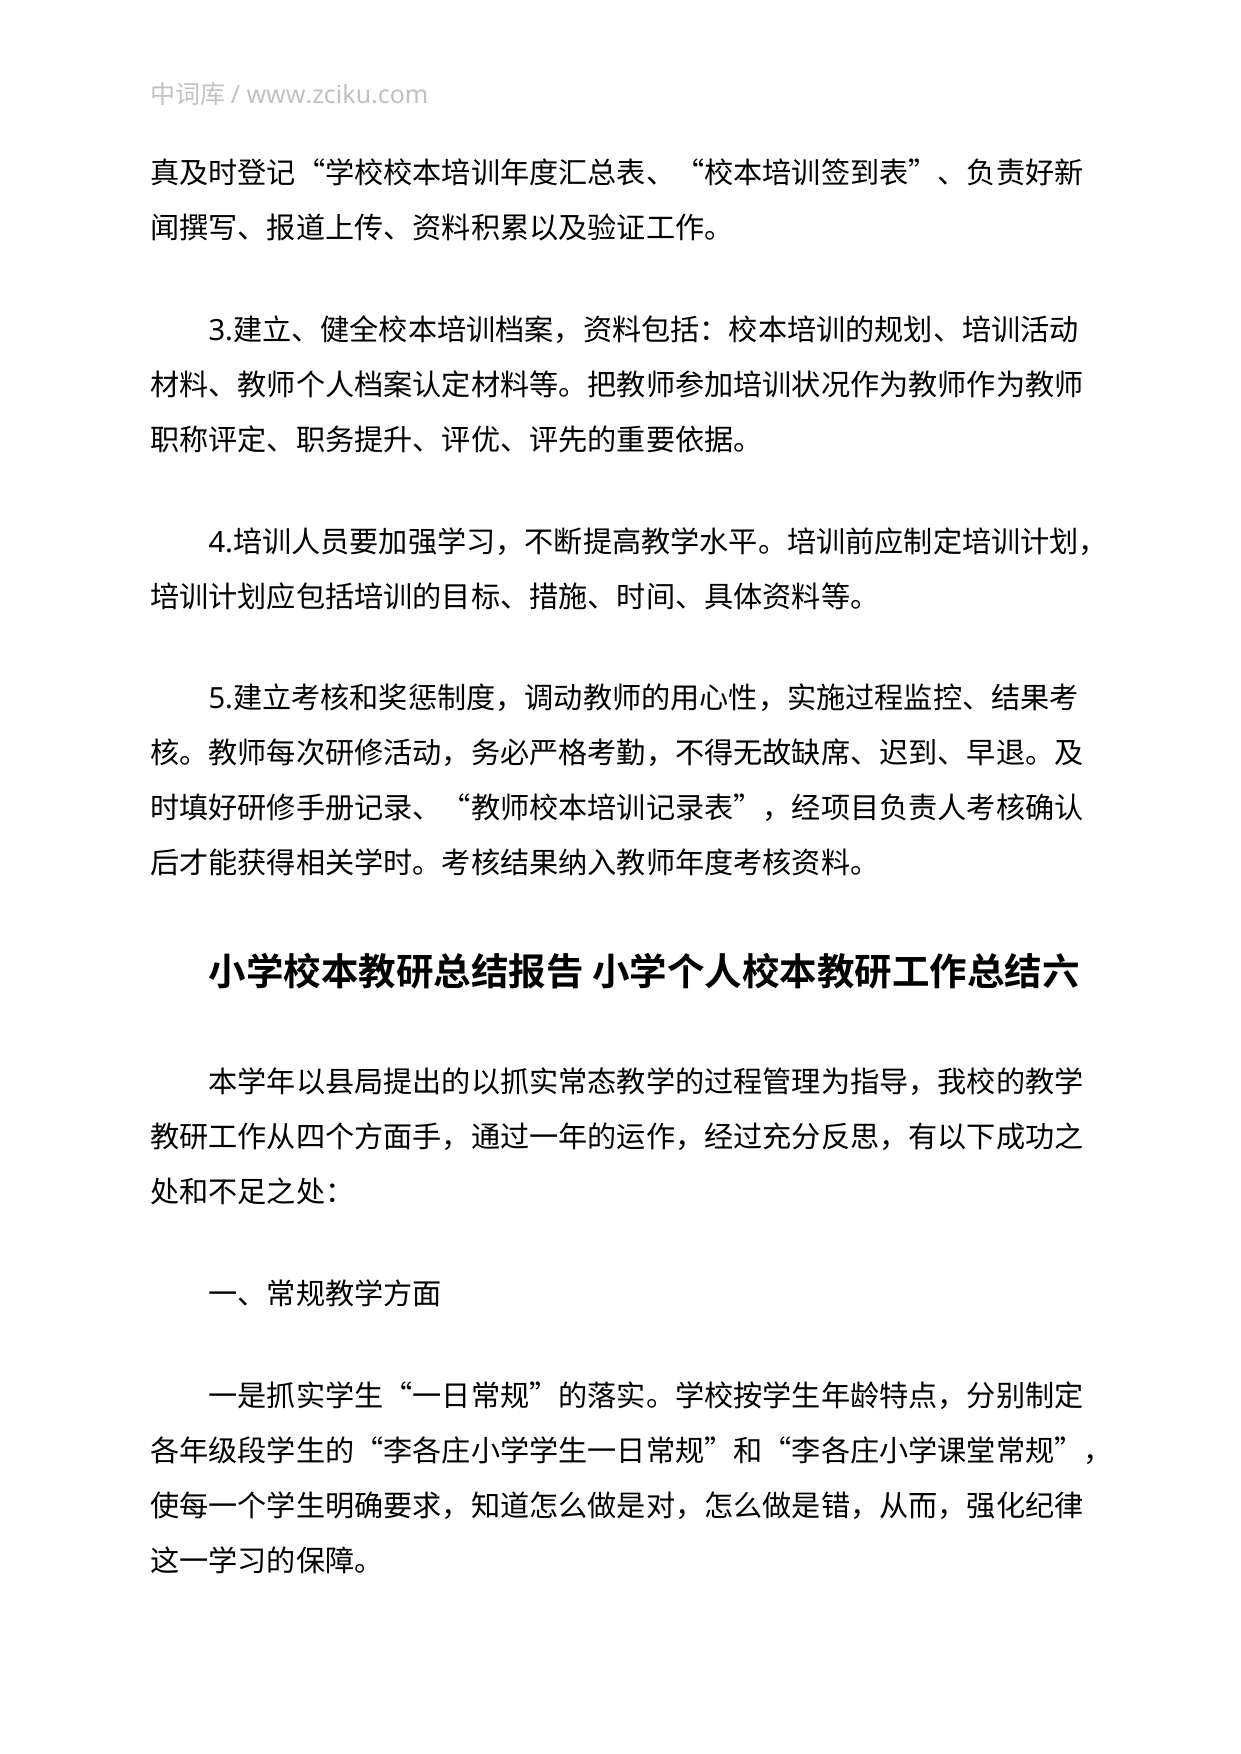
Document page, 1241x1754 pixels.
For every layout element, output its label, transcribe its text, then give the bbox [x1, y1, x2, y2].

text 小学校本教研总结报告 小学个人校本教研工作总结六 [150, 942, 1090, 996]
text 4.培训人员要加强学习，不断提高教学水平。培训前应制定培训计划，培训计划应包括培训的目标、措施、时间、具体资料等。 [150, 518, 1090, 616]
text 本学年以县局提出的以抓实常态教学的过程管理为指导，我校的教学教研工作从四个方面手，通过一年的运作，经过充分反思，有以下成功之处和不足之处： [150, 1059, 1090, 1211]
text 一、常规教学方面 [150, 1271, 1090, 1313]
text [150, 150, 1090, 247]
text 一是抓实学生“一日常规”的落实。学校按学生年龄特点，分别制定各年级段学生的“李各庄小学学生一日常规”和“李各庄小学课堂常规”，使每一个学生明确要求，知道怎么做是对，怎么做是错，从而，强化纪律这一学习的保障。 [150, 1372, 1090, 1579]
text 3.建立、健全校本培训档案，资料包括：校本培训的规划、培训活动材料、教师个人档案认定材料等。把教师参加培训状况作为教师作为教师职称评定、职务提升、评优、评先的重要依据。 [150, 307, 1090, 459]
text 5.建立考核和奖惩制度，调动教师的用心性，实施过程监控、结果考核。教师每次研修活动，务必严格考勤，不得无故缺席、迟到、早退。及时填好研修手册记录、“教师校本培训记录表”，经项目负责人考核确认后才能获得相关学时。考核结果纳入教师年度考核资料。 [150, 675, 1090, 882]
